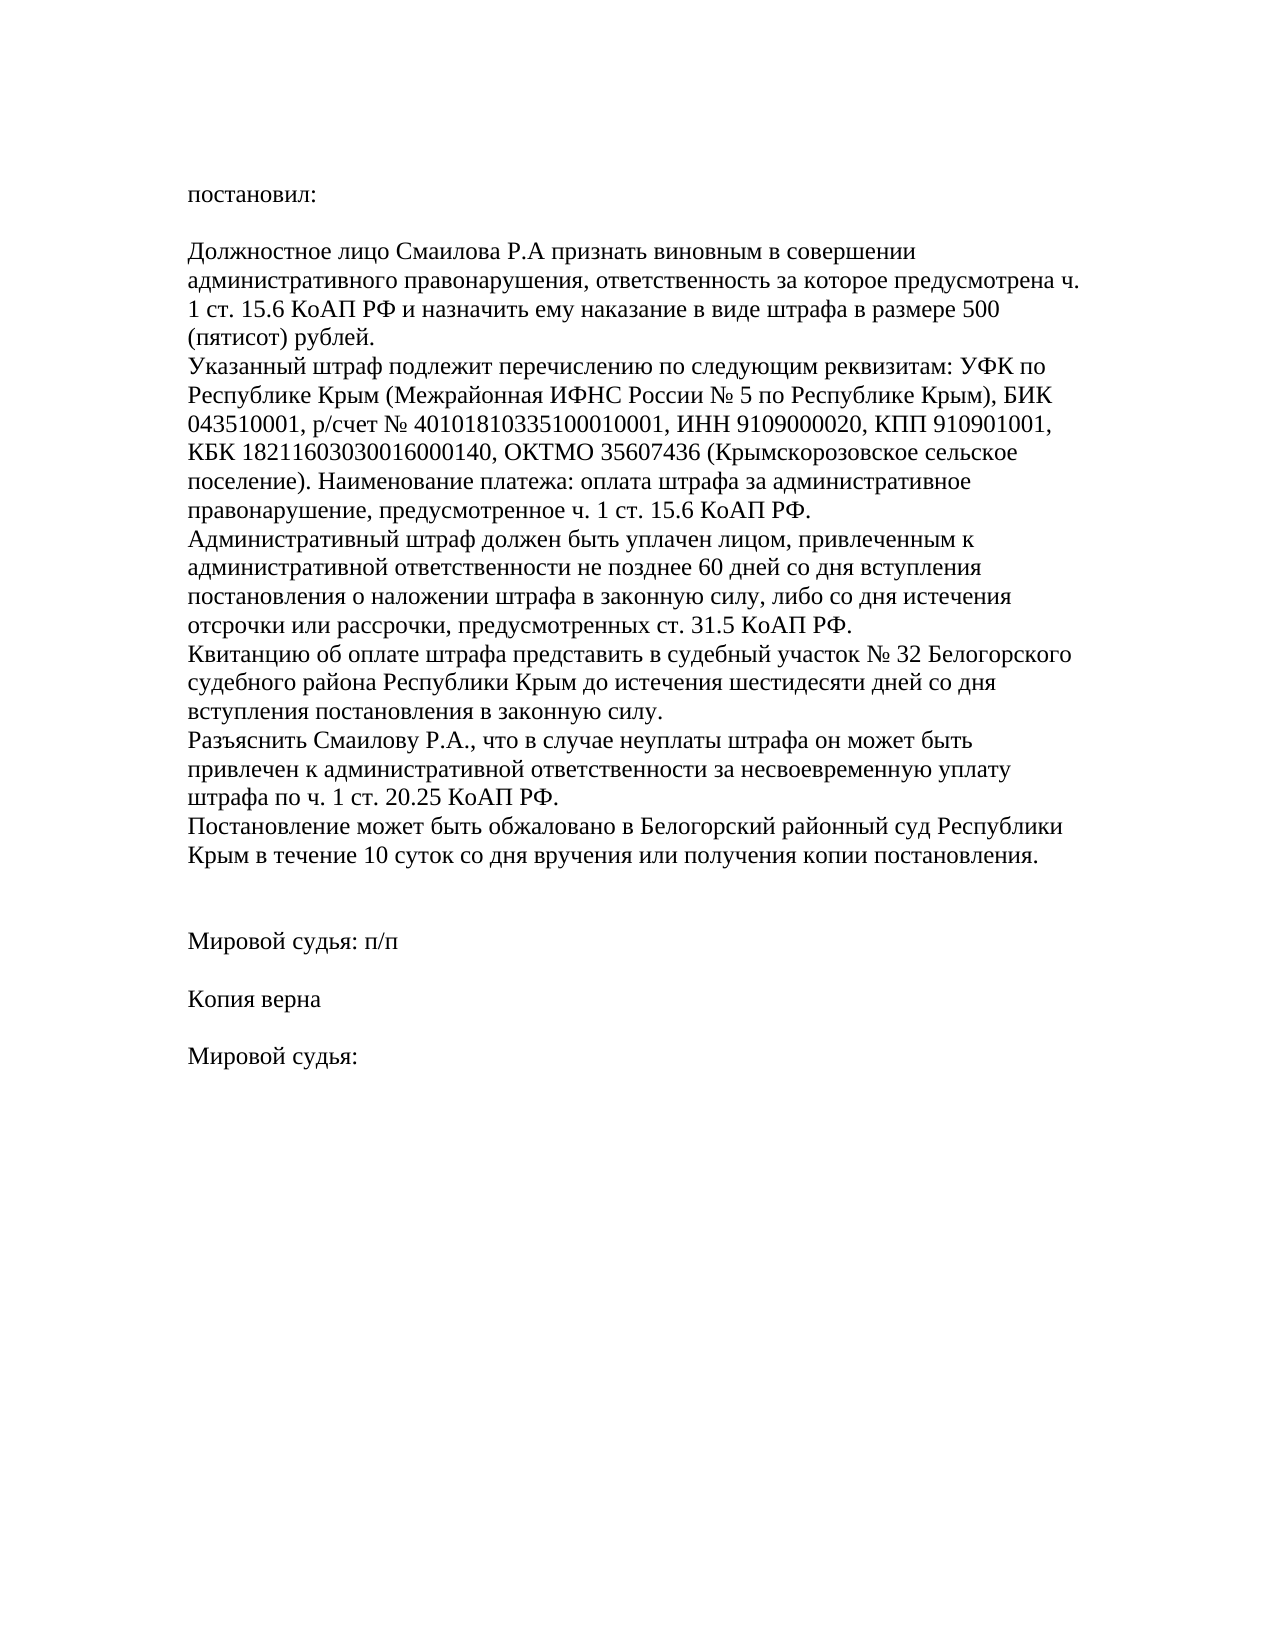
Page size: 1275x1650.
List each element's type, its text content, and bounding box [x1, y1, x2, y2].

text Должностное лицо Смаилова Р.А признать виновным в совершении административного правонарушения, ответственность за которое предусмотрена ч. 1 ст. 15.6 КоАП РФ и назначить ему наказание в виде штрафа в размере 500 (пятисот) рублей. [187, 236, 1087, 351]
text Мировой судья: [187, 1041, 1087, 1070]
text Указанный штраф подлежит перечислению по следующим реквизитам: УФК по Республике Крым (Межрайонная ИФНС России № 5 по Республике Крым), БИК 043510001, р/счет № 40101810335100010001, ИНН 9109000020, КПП 910901001, КБК 18211603030016000140, ОКТМО 35607436 (Крымскорозовское сельское поселение). Наименование платежа: оплата штрафа за административное правонарушение, предусмотренное ч. 1 ст. 15.6 КоАП РФ. [187, 351, 1087, 524]
text Квитанцию об оплате штрафа представить в судебный участок № 32 Белогорского судебного района Республики Крым до истечения шестидесяти дней со дня вступления постановления в законную силу. [187, 639, 1087, 725]
text Копия верна [187, 984, 1087, 1012]
text Постановление может быть обжаловано в Белогорский районный суд Республики Крым в течение 10 суток со дня вручения или получения копии постановления. [187, 811, 1087, 869]
text Административный штраф должен быть уплачен лицом, привлеченным к административной ответственности не позднее 60 дней со дня вступления постановления о наложении штрафа в законную силу, либо со дня истечения отсрочки или рассрочки, предусмотренных ст. 31.5 КоАП РФ. [187, 524, 1087, 639]
text постановил: [187, 179, 1087, 207]
text Мировой судья: п/п [187, 926, 1087, 955]
text Разъяснить Смаилову Р.А., что в случае неуплаты штрафа он может быть привлечен к административной ответственности за несвоевременную уплату штрафа по ч. 1 ст. 20.25 КоАП РФ. [187, 725, 1087, 811]
